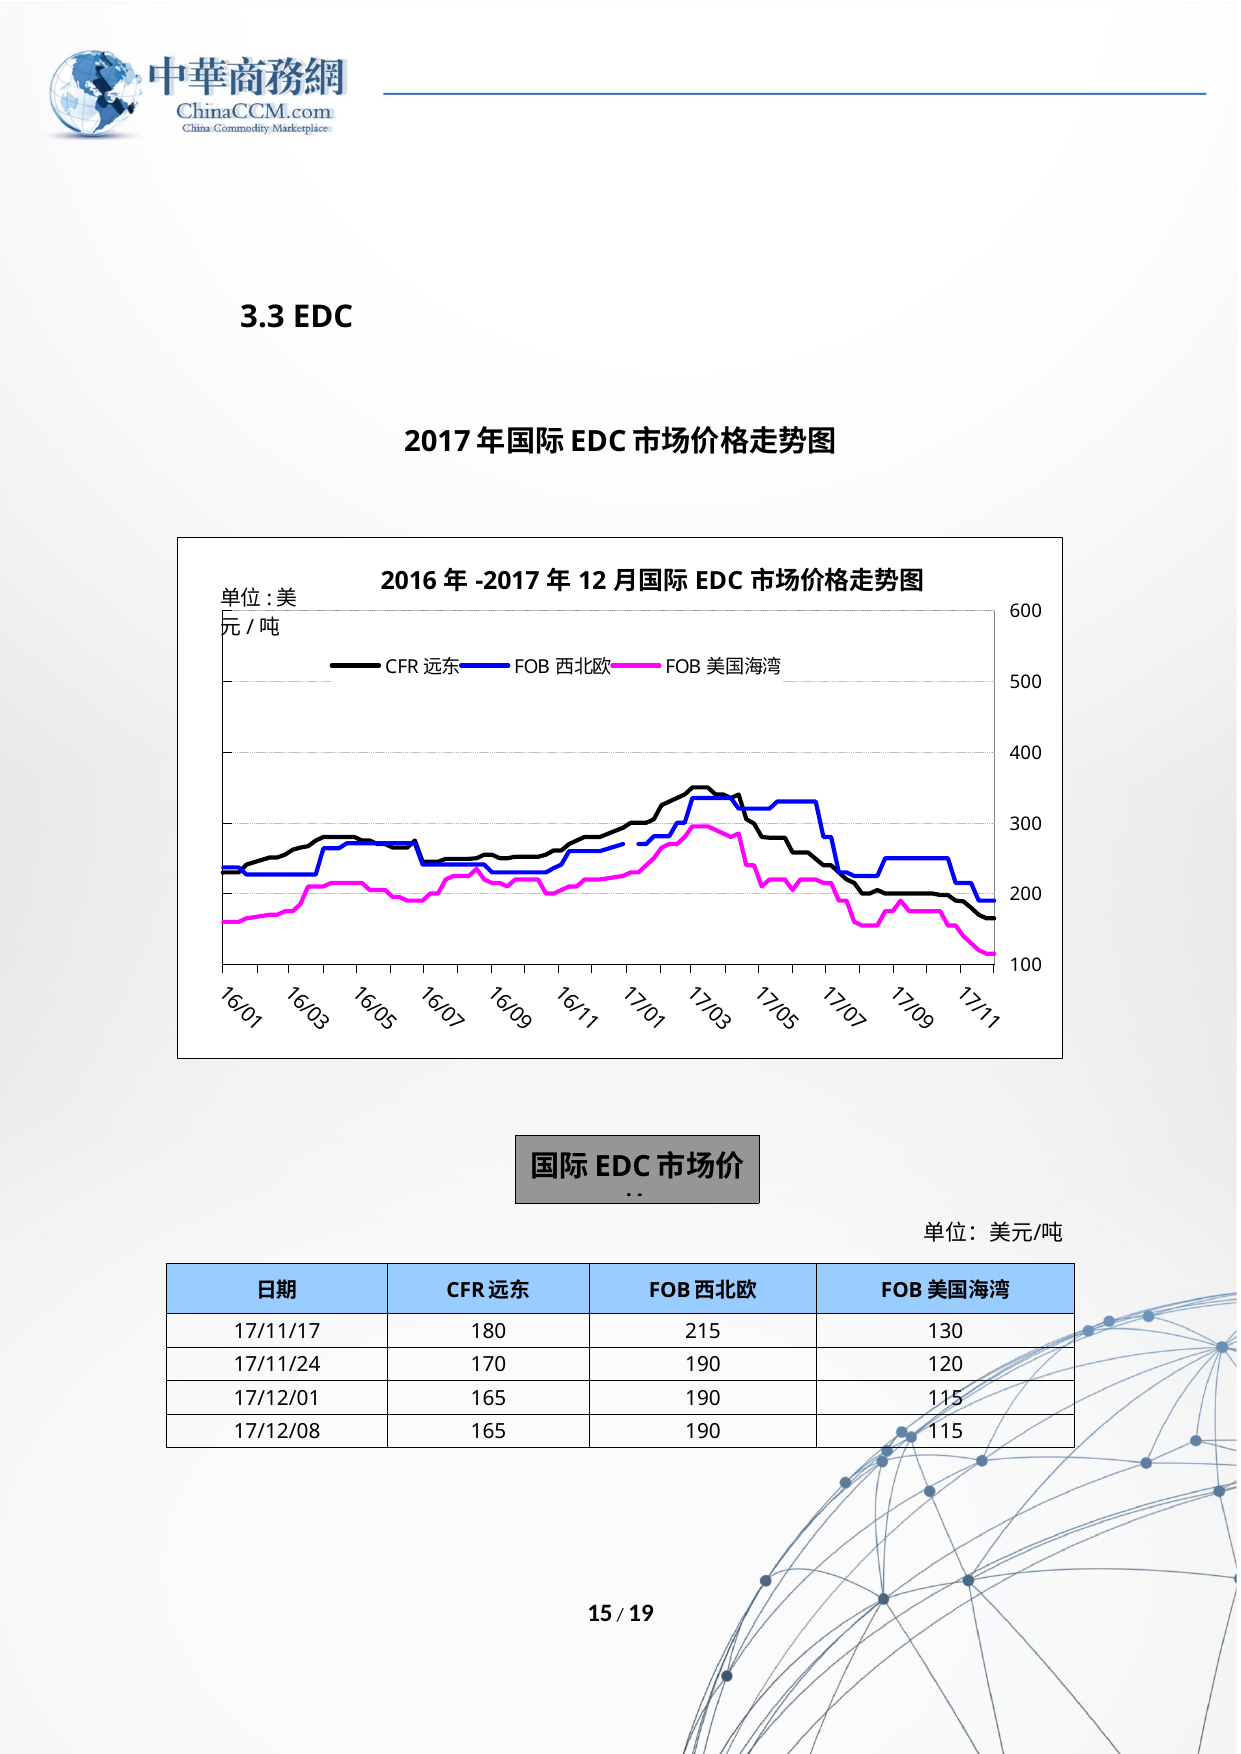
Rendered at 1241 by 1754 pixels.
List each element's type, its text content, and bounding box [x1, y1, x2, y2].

picture [0, 2, 1237, 1754]
table_cell 165 [388, 1381, 589, 1414]
table_header FOB美国海湾 [817, 1264, 1074, 1313]
table_cell 17/11/17 [167, 1314, 387, 1347]
table_cell 190 [590, 1415, 816, 1447]
table_header FOB西北欧 [590, 1264, 816, 1313]
table_cell 170 [388, 1348, 589, 1380]
table_cell 17/12/08 [167, 1415, 387, 1447]
table_cell 115 [817, 1415, 1074, 1447]
table_cell 215 [590, 1314, 816, 1347]
subtitle 3.3 EDC [177, 283, 1063, 348]
table_header CFR远东 [388, 1264, 589, 1313]
table_cell 130 [817, 1314, 1074, 1347]
table_cell 180 [388, 1314, 589, 1347]
table_cell 190 [590, 1348, 816, 1380]
text 单位：美元/吨 [177, 1215, 1063, 1247]
table_cell 165 [388, 1415, 589, 1447]
text 2017年国际EDC市场价格走势图 [177, 406, 1063, 471]
table_header 日期 [167, 1264, 387, 1313]
table_cell 190 [590, 1381, 816, 1414]
table_cell 17/12/01 [167, 1381, 387, 1414]
table_cell 115 [817, 1381, 1074, 1414]
table_cell 17/11/24 [167, 1348, 387, 1380]
table_cell 120 [817, 1348, 1074, 1380]
